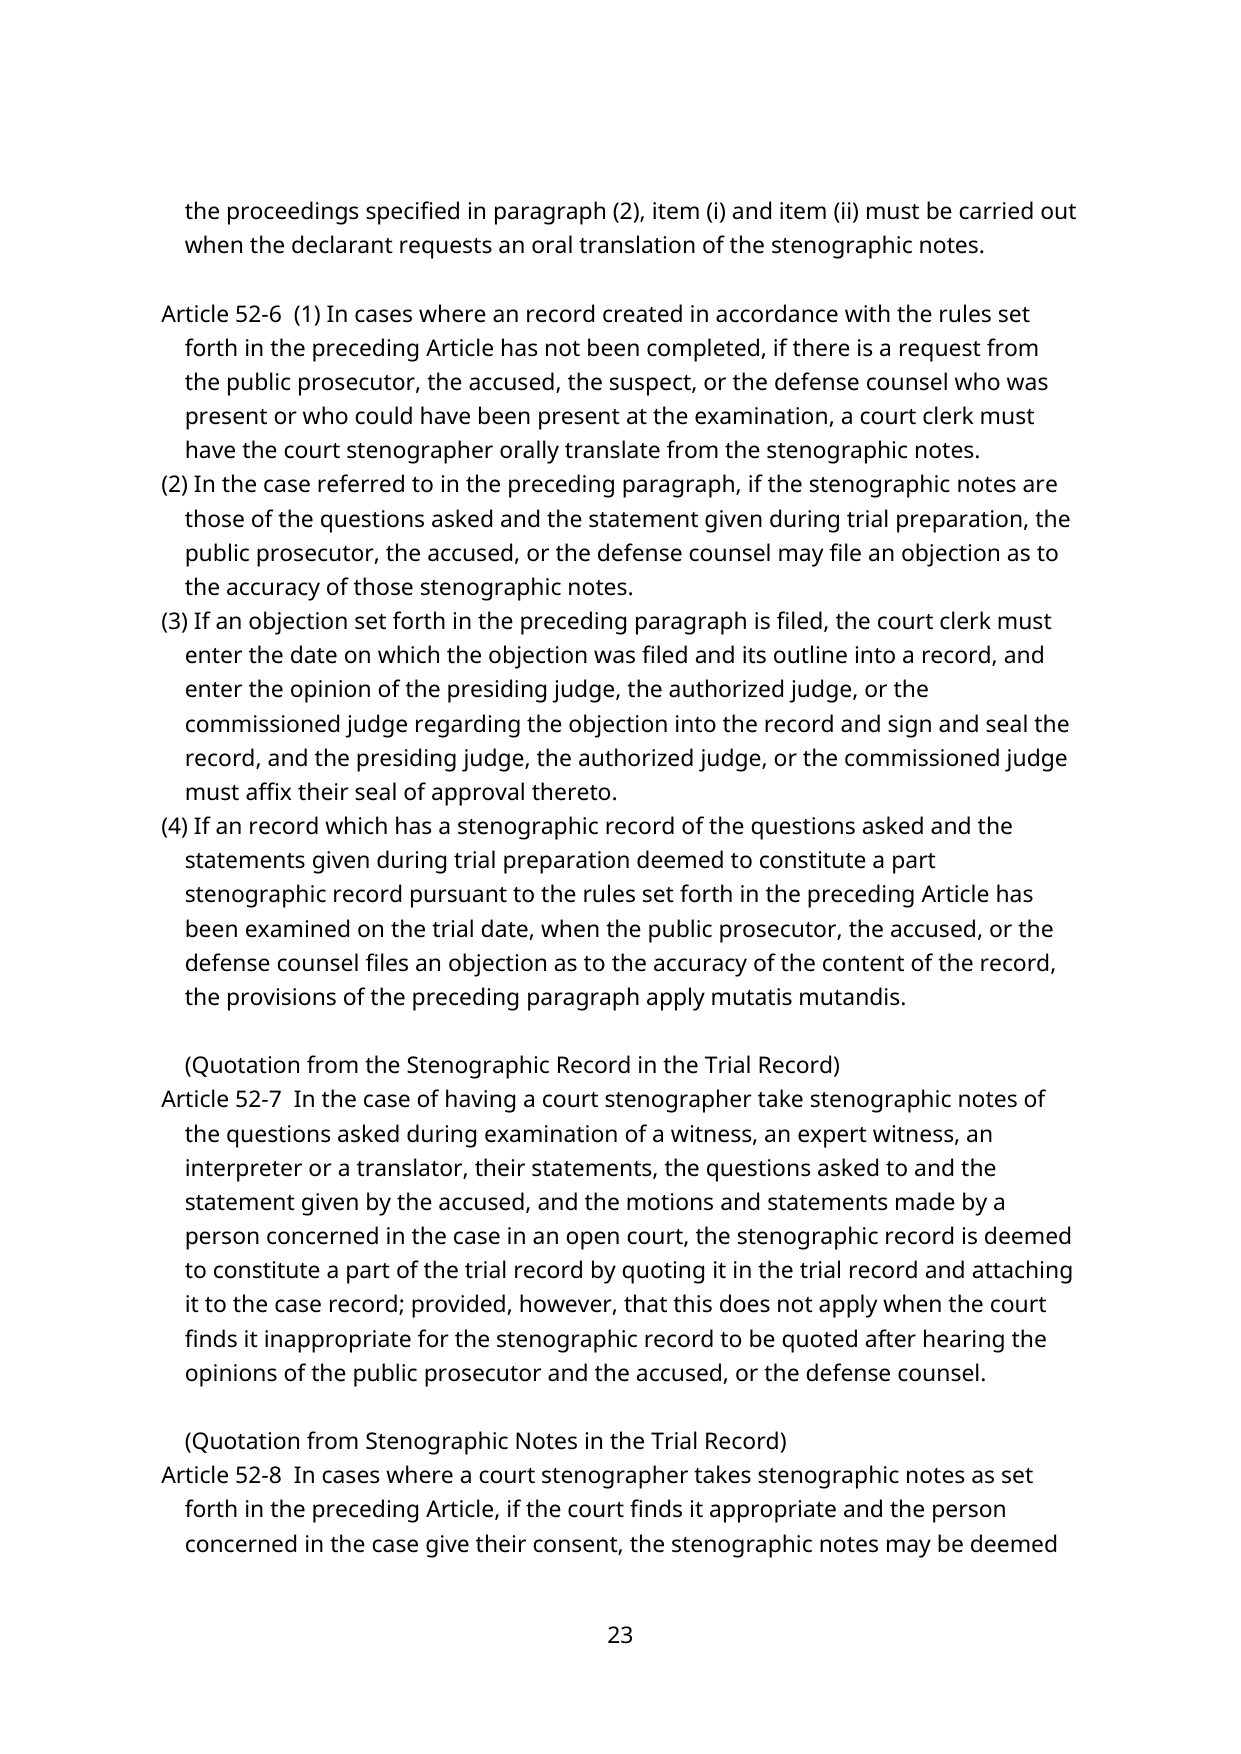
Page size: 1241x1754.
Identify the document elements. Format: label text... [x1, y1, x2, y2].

text (Quotation from Stenographic Notes in the Trial Record) [184, 1424, 1079, 1458]
text Article 52-7 In the case of having a court stenographer take stenographic notes of the questions asked during examination of a witness, an expert witness, an interpreter or a translator, their statements, the questions asked to and the statement given by the accused, and the motions and statements made by a person concerned in the case in an open court, the stenographic record is deemed to constitute a part of the trial record by quoting it in the trial record and attaching it to the case record; provided, however, that this does not apply when the court finds it inappropriate for the stenographic record to be quoted after hearing the opinions of the public prosecutor and the accused, or the defense counsel. [161, 1082, 1079, 1389]
text Article 52-6 (1) In cases where an record created in accordance with the rules set forth in the preceding Article has not been completed, if there is a request from the public prosecutor, the accused, the suspect, or the defense counsel who was present or who could have been present at the examination, a court clerk must have the court stenographer orally translate from the stenographic notes. [161, 296, 1079, 467]
text (3) If an objection set forth in the preceding paragraph is filed, the court clerk must enter the date on which the objection was filed and its outline into a record, and enter the opinion of the presiding judge, the authorized judge, or the commissioned judge regarding the objection into the record and sign and seal the record, and the presiding judge, the authorized judge, or the commissioned judge must affix their seal of approval thereto. [161, 604, 1079, 809]
text (2) In the case referred to in the preceding paragraph, if the stenographic notes are those of the questions asked and the statement given during trial preparation, the public prosecutor, the accused, or the defense counsel may file an objection as to the accuracy of those stenographic notes. [161, 467, 1079, 604]
text (4) If an record which has a stenographic record of the questions asked and the statements given during trial preparation deemed to constitute a part stenographic record pursuant to the rules set forth in the preceding Article has been examined on the trial date, when the public prosecutor, the accused, or the defense counsel files an objection as to the accuracy of the content of the record, the provisions of the preceding paragraph apply mutatis mutandis. [161, 809, 1079, 1014]
text (Quotation from the Stenographic Record in the Trial Record) [184, 1048, 1079, 1082]
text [161, 194, 1079, 262]
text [161, 1458, 1079, 1560]
